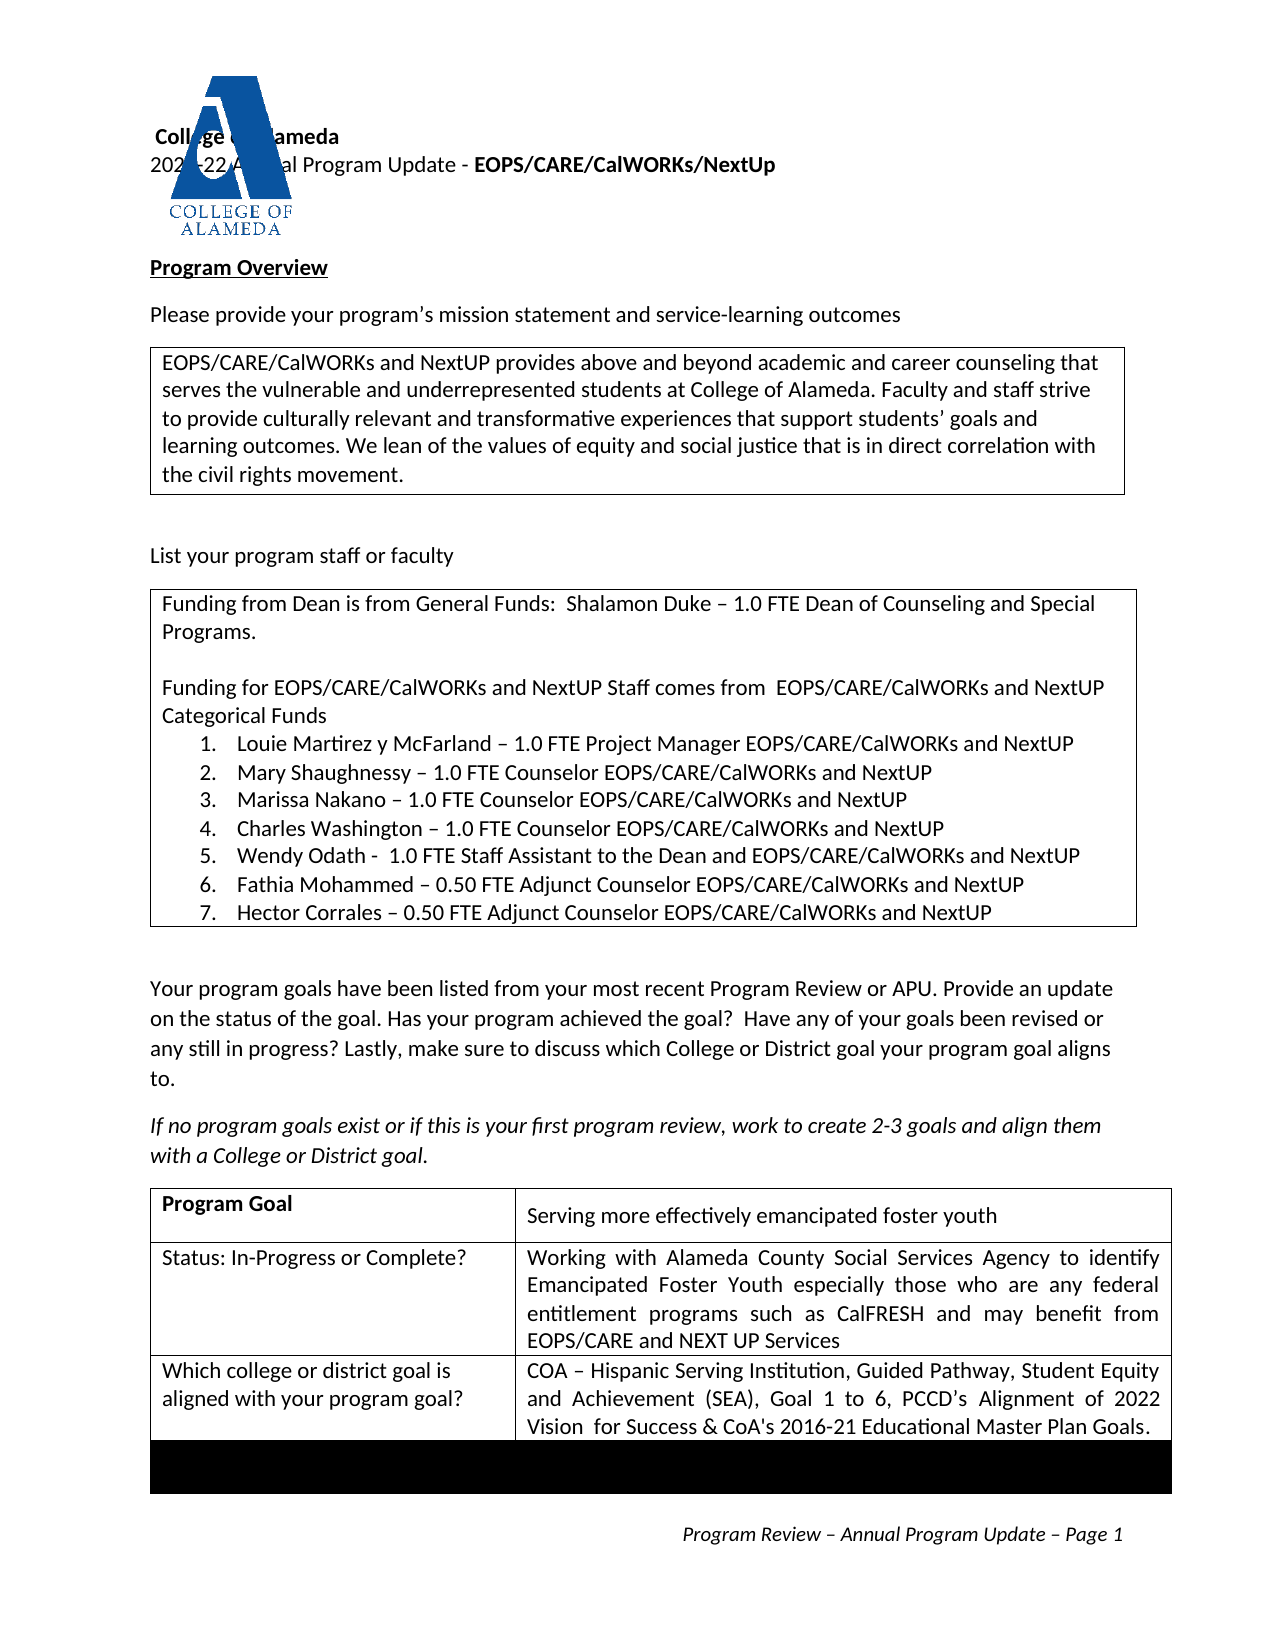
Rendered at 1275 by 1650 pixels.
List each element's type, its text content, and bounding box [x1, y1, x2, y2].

text Your program goals have been listed from your most recent Program Review or APU. Provide an update on the status of the goal. Has your program achieved the goal? Have any of your goals been revised or any still in progress? Lastly, make sure to discuss which College or District goal your program goal aligns to. [150, 974, 1125, 1092]
picture [165, 75, 297, 234]
table_cell Which college or district goal is aligned with your program goal? [151, 1356, 515, 1440]
text List your program staff or faculty [150, 542, 1125, 569]
text Please provide your program’s mission statement and service-learning outcomes [150, 300, 1125, 328]
table_cell [516, 1441, 1171, 1493]
table_header Program Goal [151, 1189, 515, 1242]
table_header EOPS/CARE/CalWORKs and NextUP provides above and beyond academic and career counseling that serves the vulnerable and underrepresented students at College of Alameda. Faculty and staff strive to provide culturally relevant and transformative experiences that support students’ goals and learning outcomes. We lean of the values of equity and social justice that is in direct correlation with the civil rights movement. [151, 348, 1124, 494]
table_cell Working with Alameda County Social Services Agency to identify Emancipated Foster Youth especially those who are any federal entitlement programs such as CalFRESH and may benefit from EOPS/CARE and NEXT UP Services [516, 1243, 1171, 1355]
table_cell Status: In-Progress or Complete? [151, 1243, 515, 1355]
text If no program goals exist or if this is your first program review, work to create 2-3 goals and align them with a College or District goal. [150, 1111, 1125, 1169]
table_cell [151, 1441, 515, 1493]
table_header Funding from Dean is from General Funds: Shalamon Duke – 1.0 FTE Dean of Counseling and Special Programs. Funding for EOPS/CARE/CalWORKs and NextUP Staff comes from EOPS/CARE/CalWORKs and NextUP Categorical Funds Louie Martirez y McFarland – 1.0 FTE Project Manager EOPS/CARE/CalWORKs and NextUP Mary Shaughnessy – 1.0 FTE Counselor EOPS/CARE/CalWORKs and NextUP Marissa Nakano – 1.0 FTE Counselor EOPS/CARE/CalWORKs and NextUP Charles Washington – 1.0 FTE Counselor EOPS/CARE/CalWORKs and NextUP Wendy Odath - 1.0 FTE Staff Assistant to the Dean and EOPS/CARE/CalWORKs and NextUP Fathia Mohammed – 0.50 FTE Adjunct Counselor EOPS/CARE/CalWORKs and NextUP Hector Corrales – 0.50 FTE Adjunct Counselor EOPS/CARE/CalWORKs and NextUP [151, 590, 1136, 926]
table_header Serving more effectively emancipated foster youth [516, 1189, 1171, 1242]
text Program Overview [150, 253, 1125, 281]
